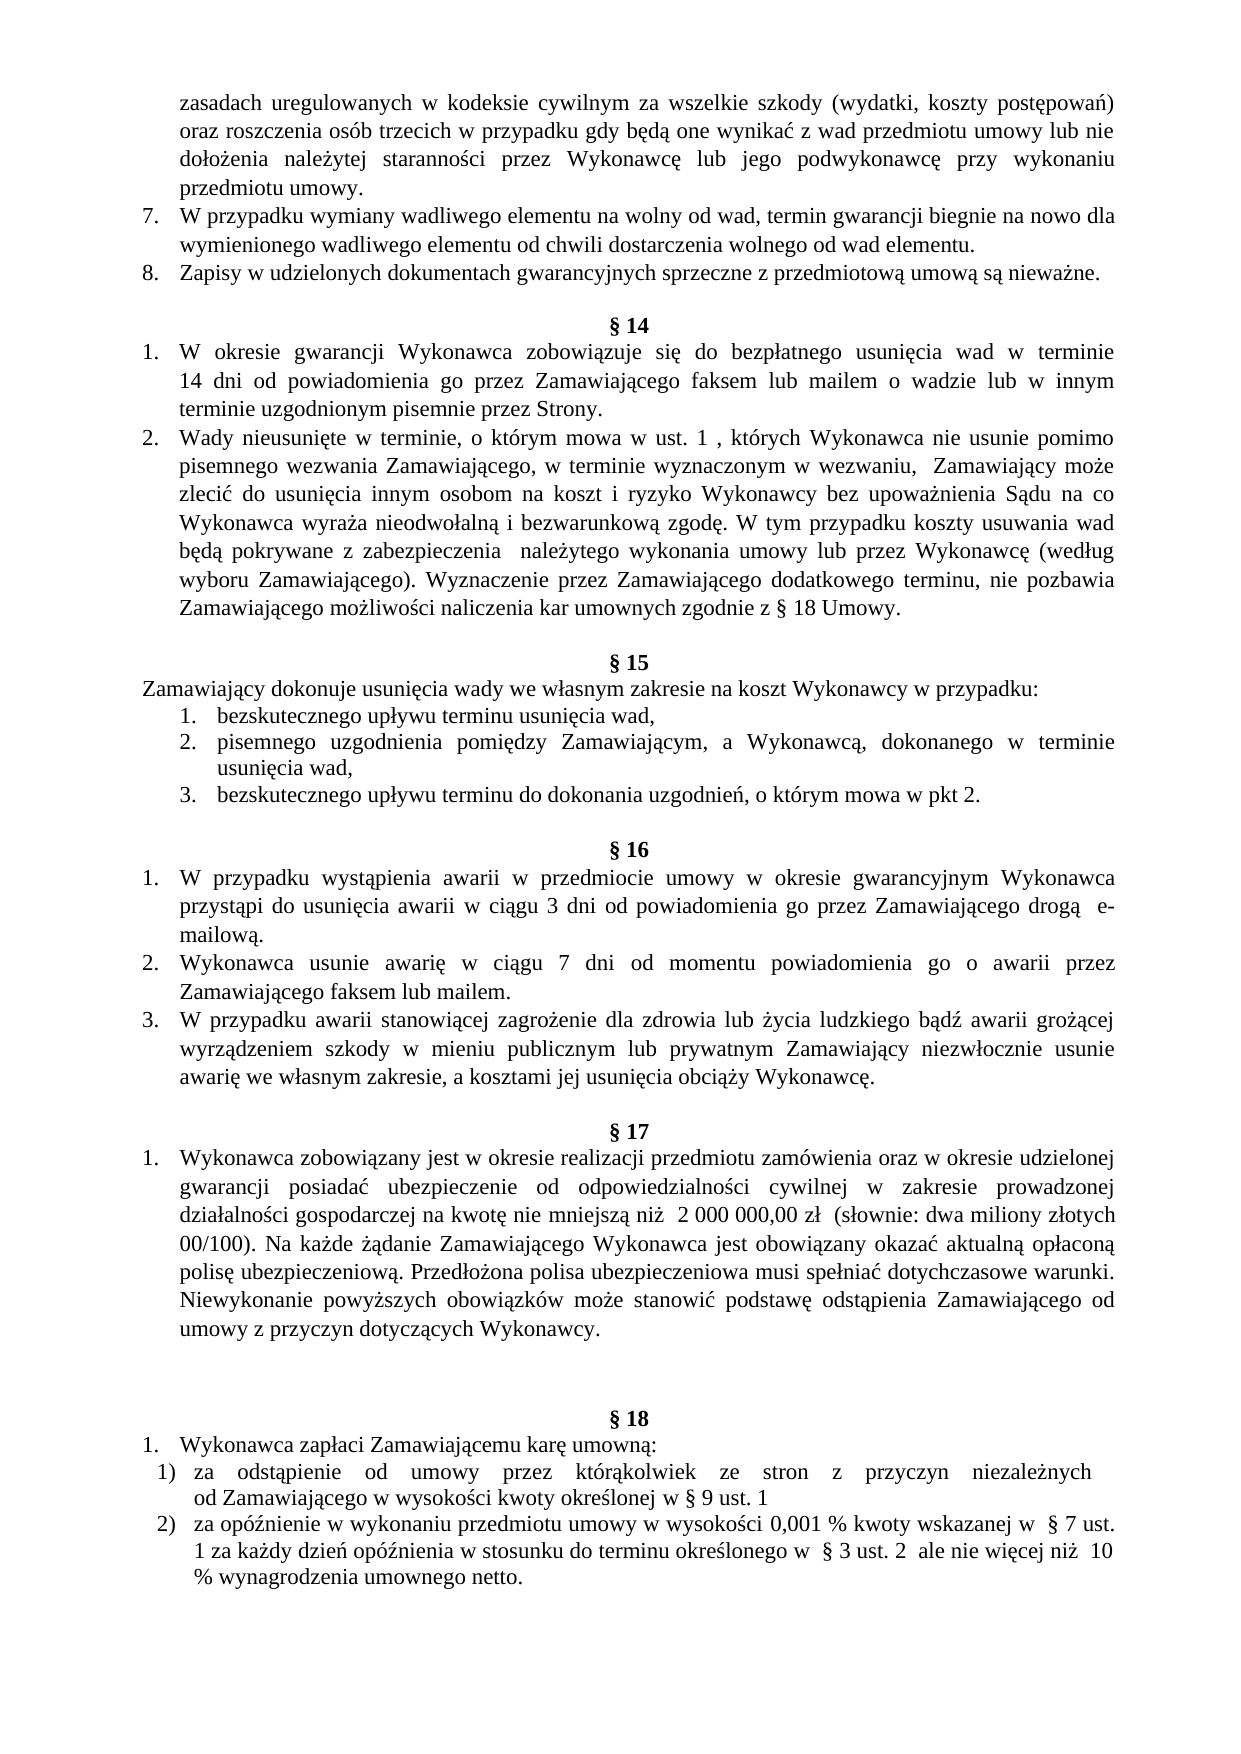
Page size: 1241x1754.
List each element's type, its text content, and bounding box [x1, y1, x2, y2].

list pisemnego uzgodnienia pomiędzy Zamawiającym, a Wykonawcą, dokonanego w terminie usunięcia wad, [179, 728, 1116, 781]
list W przypadku wymiany wadliwego elementu na wolny od wad, termin gwarancji biegnie na nowo dla wymienionego wadliwego elementu od chwili dostarczenia wolnego od wad elementu. [142, 202, 1116, 257]
list Wady nieusunięte w terminie, o którym mowa w ust. 1 , których Wykonawca nie usunie pomimo pisemnego wezwania Zamawiającego, w terminie wyznaczonym w wezwaniu, Zamawiający może zlecić do usunięcia innym osobom na koszt i ryzyko Wykonawcy bez upoważnienia Sądu na co Wykonawca wyraża nieodwołalną i bezwarunkową zgodę. W tym przypadku koszty usuwania wad będą pokrywane z zabezpieczenia należytego wykonania umowy lub przez Wykonawcę (według wyboru Zamawiającego). Wyznaczenie przez Zamawiającego dodatkowego terminu, nie pozbawia Zamawiającego możliwości naliczenia kar umownych zgodnie z § 18 Umowy. [142, 424, 1116, 621]
text § 15 [142, 649, 1116, 675]
list bezskutecznego upływu terminu do dokonania uzgodnień, o którym mowa w pkt 2. [179, 781, 1116, 807]
list Wykonawca usunie awarię w ciągu 7 dni od momentu powiadomienia go o awarii przez Zamawiającego faksem lub mailem. [142, 949, 1116, 1004]
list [142, 89, 1116, 200]
list Zapisy w udzielonych dokumentach gwarancyjnych sprzeczne z przedmiotową umową są nieważne. [142, 259, 1116, 286]
text § 16 [142, 836, 1116, 862]
text Zamawiający dokonuje usunięcia wady we własnym zakresie na koszt Wykonawcy w przypadku: [142, 675, 1116, 702]
list za odstąpienie od umowy przez którąkolwiek ze stron z przyczyn niezależnych od Zamawiającego w wysokości kwoty określonej w § 9 ust. 1 [157, 1458, 1116, 1511]
list W okresie gwarancji Wykonawca zobowiązuje się do bezpłatnego usunięcia wad w terminie 14 dni od powiadomienia go przez Zamawiającego faksem lub mailem o wadzie lub w innym terminie uzgodnionym pisemnie przez Strony. [142, 338, 1116, 422]
list Wykonawca zobowiązany jest w okresie realizacji przedmiotu zamówienia oraz w okresie udzielonej gwarancji posiadać ubezpieczenie od odpowiedzialności cywilnej w zakresie prowadzonej działalności gospodarczej na kwotę nie mniejszą niż 2 000 000,00 zł (słownie: dwa miliony złotych 00/100). Na każde żądanie Zamawiającego Wykonawca jest obowiązany okazać aktualną opłaconą polisę ubezpieczeniową. Przedłożona polisa ubezpieczeniowa musi spełniać dotychczasowe warunki. Niewykonanie powyższych obowiązków może stanowić podstawę odstąpienia Zamawiającego od umowy z przyczyn dotyczących Wykonawcy. [142, 1144, 1116, 1341]
text § 14 [142, 312, 1116, 338]
list za opóźnienie w wykonaniu przedmiotu umowy w wysokości 0,001 % kwoty wskazanej w § 7 ust. 1 za każdy dzień opóźnienia w stosunku do terminu określonego w § 3 ust. 2 ale nie więcej niż 10 % wynagrodzenia umownego netto. [157, 1511, 1116, 1589]
text § 17 [142, 1118, 1116, 1144]
list W przypadku wystąpienia awarii w przedmiocie umowy w okresie gwarancyjnym Wykonawca przystąpi do usunięcia awarii w ciągu 3 dni od powiadomienia go przez Zamawiającego drogą e-mailową. [142, 864, 1116, 947]
list W przypadku awarii stanowiącej zagrożenie dla zdrowia lub życia ludzkiego bądź awarii grożącej wyrządzeniem szkody w mieniu publicznym lub prywatnym Zamawiający niezwłocznie usunie awarię we własnym zakresie, a kosztami jej usunięcia obciąży Wykonawcę. [142, 1006, 1116, 1089]
text § 18 [142, 1405, 1116, 1431]
list bezskutecznego upływu terminu usunięcia wad, [179, 702, 1116, 728]
list Wykonawca zapłaci Zamawiającemu karę umowną: [142, 1431, 1116, 1458]
